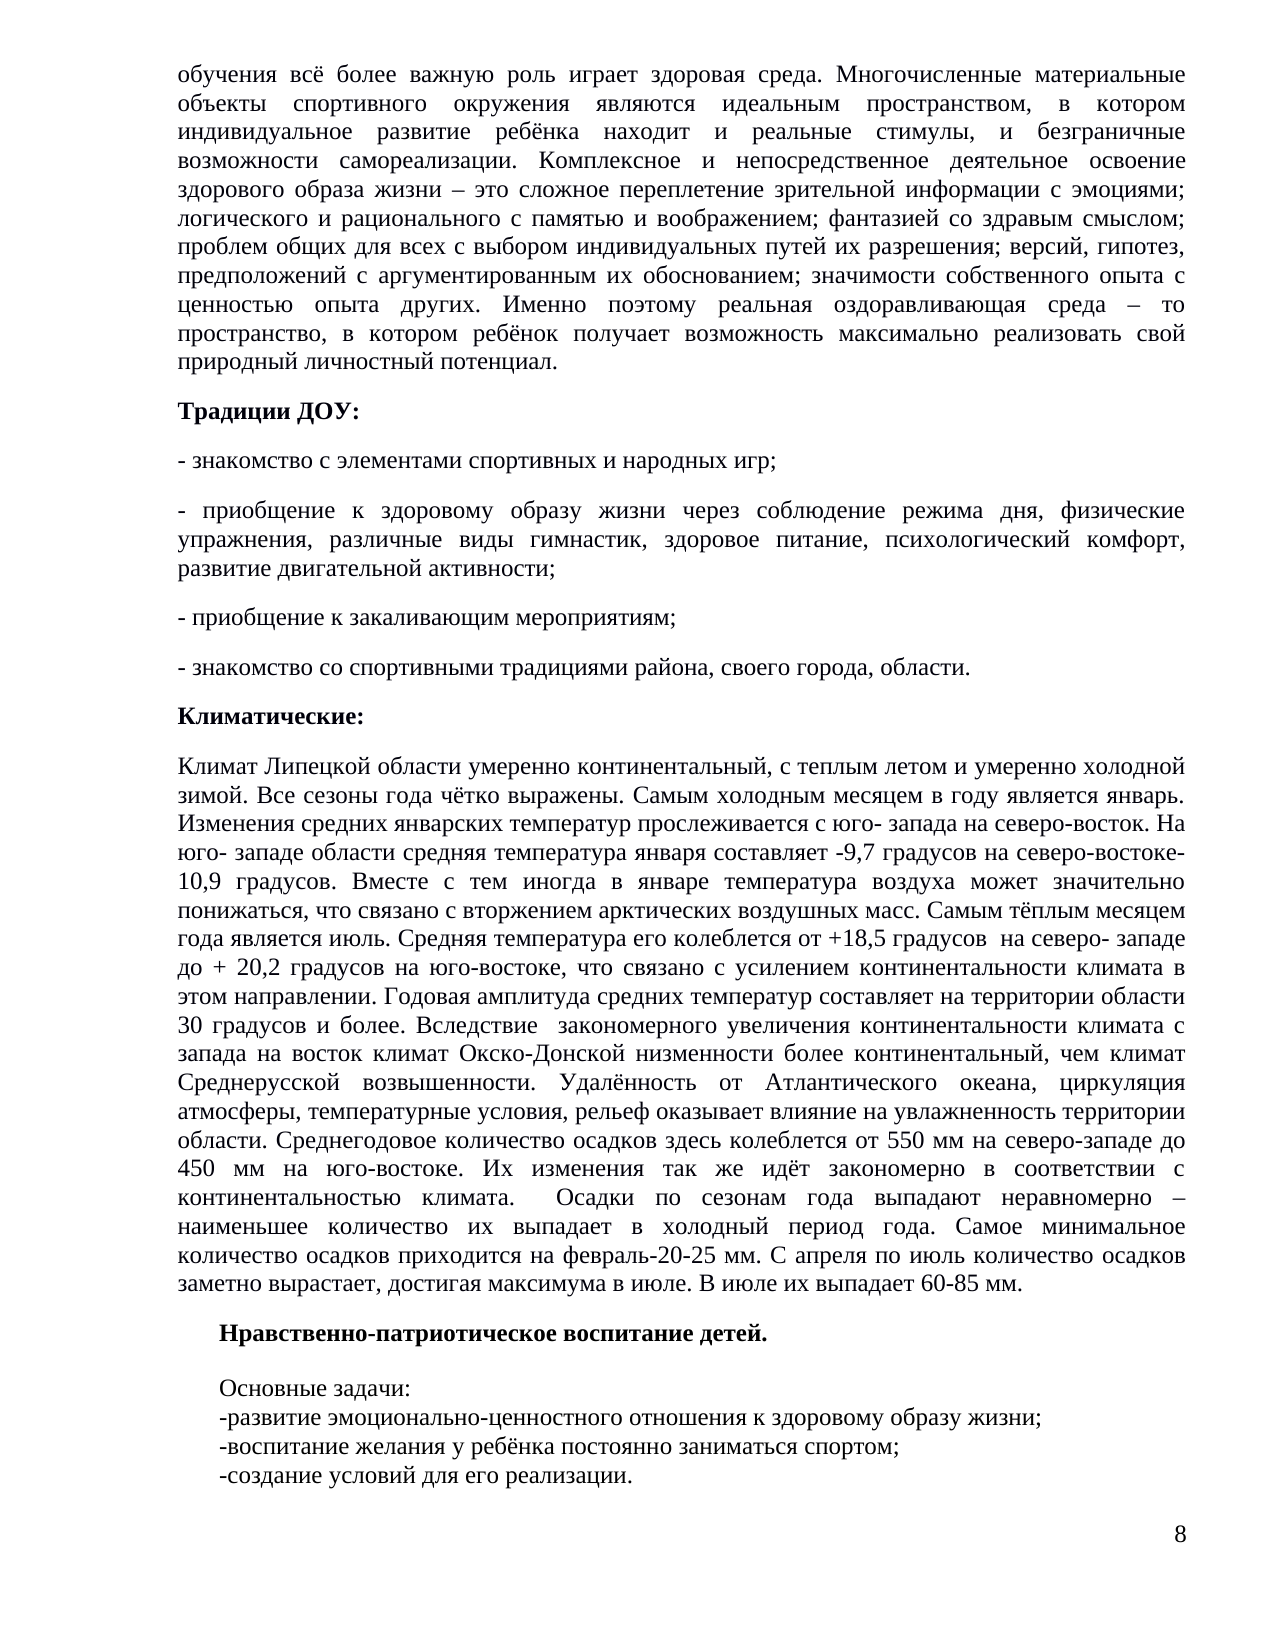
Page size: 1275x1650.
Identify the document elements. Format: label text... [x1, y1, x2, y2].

text - знакомство с элементами спортивных и народных игр; [177, 446, 1186, 474]
text Традиции ДОУ: [177, 396, 1186, 425]
text -развитие эмоционально-ценностного отношения к здоровому образу жизни; [219, 1402, 1186, 1431]
text -создание условий для его реализации. [219, 1460, 1186, 1488]
text - приобщение к здоровому образу жизни через соблюдение режима дня, физические упражнения, различные виды гимнастик, здоровое питание, психологический комфорт, развитие двигательной активности; [177, 495, 1186, 581]
text Основные задачи: [219, 1373, 1186, 1402]
text Климат Липецкой области умеренно континентальный, с теплым летом и умеренно холодной зимой. Все сезоны года чётко выражены. Самым холодным месяцем в году является январь. Изменения средних январских температур прослеживается с юго- запада на северо-восток. На юго- западе области средняя температура января составляет -9,7 градусов на северо-востоке- 10,9 градусов. Вместе с тем иногда в январе температура воздуха может значительно понижаться, что связано с вторжением арктических воздушных масс. Самым тёплым месяцем года является июль. Средняя температура его колеблется от +18,5 градусов на северо- западе до + 20,2 градусов на юго-востоке, что связано с усилением континентальности климата в этом направлении. Годовая амплитуда средних температур составляет на территории области 30 градусов и более. Вследствие закономерного увеличения континентальности климата с запада на восток климат Окско-Донской низменности более континентальный, чем климат Среднерусской возвышенности. Удалённость от Атлантического океана, циркуляция атмосферы, температурные условия, рельеф оказывает влияние на увлажненность территории области. Среднегодовое количество осадков здесь колеблется от 550 мм на северо-западе до 450 мм на юго-востоке. Их изменения так же идёт закономерно в соответствии с континентальностью климата. Осадки по сезонам года выпадают неравномерно – наименьшее количество их выпадает в холодный период года. Самое минимальное количество осадков приходится на февраль-20-25 мм. С апреля по июль количество осадков заметно вырастает, достигая максимума в июле. В июле их выпадает 60-85 мм. [177, 751, 1186, 1297]
text - приобщение к закаливающим мероприятиям; [177, 602, 1186, 631]
text Нравственно-патриотическое воспитание детей. [219, 1318, 1186, 1347]
text -воспитание желания у ребёнка постоянно заниматься спортом; [219, 1431, 1186, 1460]
text Климатические: [177, 701, 1186, 730]
text - знакомство со спортивными традициями района, своего города, области. [177, 652, 1186, 681]
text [177, 59, 1186, 375]
